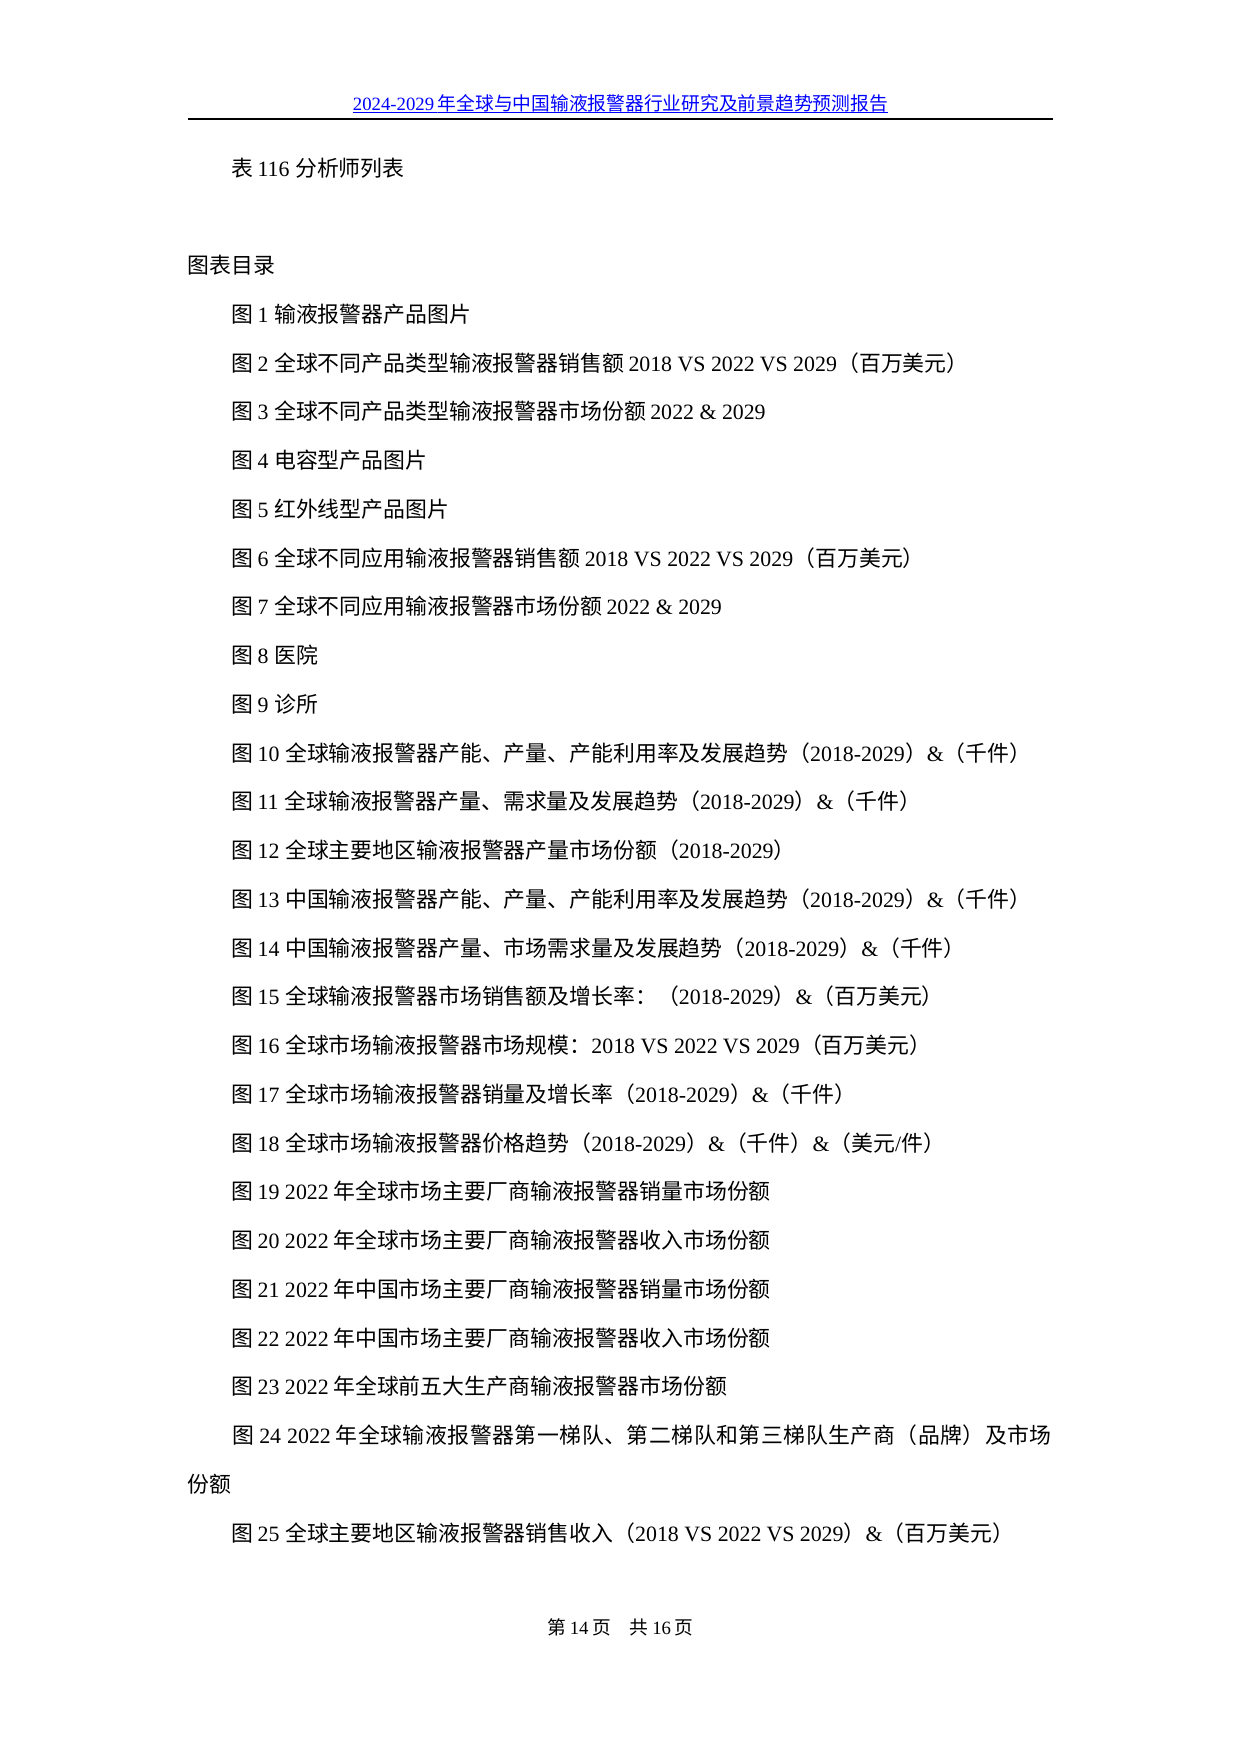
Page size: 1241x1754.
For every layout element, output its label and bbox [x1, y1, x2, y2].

text [187, 150, 1053, 1548]
